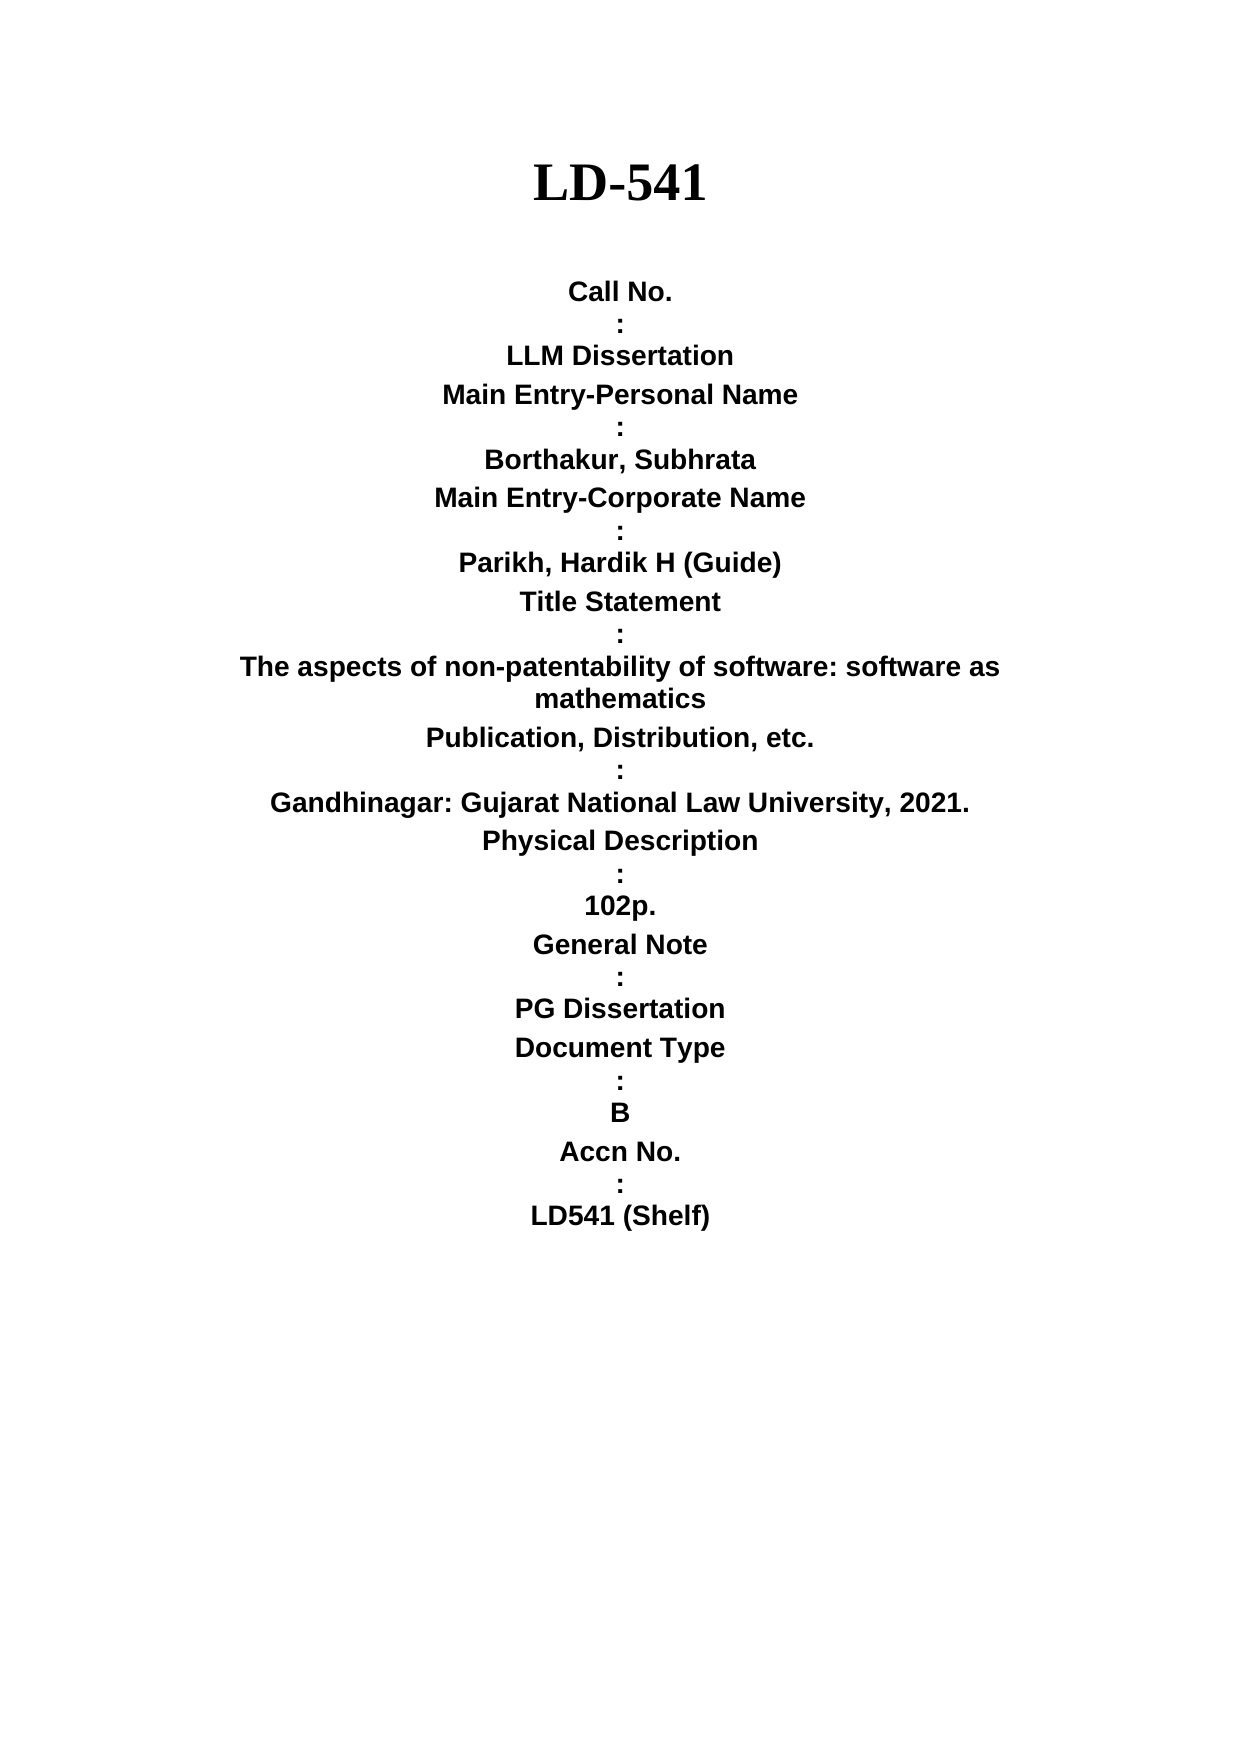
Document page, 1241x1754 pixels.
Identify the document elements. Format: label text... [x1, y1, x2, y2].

text Document Type [150, 1031, 1090, 1063]
text : [150, 1063, 1090, 1096]
text : [150, 617, 1090, 650]
text : [150, 514, 1090, 546]
text Physical Description [150, 824, 1090, 857]
text Parikh, Hardik H (Guide) [150, 546, 1090, 579]
text LD-541 [150, 150, 1090, 212]
text LLM Dissertation [150, 339, 1090, 372]
text : [150, 960, 1090, 992]
text Borthakur, Subhrata [150, 443, 1090, 475]
text General Note [150, 928, 1090, 960]
text Accn No. [150, 1134, 1090, 1167]
text : [150, 753, 1090, 786]
text Title Statement [150, 585, 1090, 617]
text : [150, 307, 1090, 339]
text Publication, Distribution, etc. [150, 721, 1090, 753]
text : [150, 857, 1090, 889]
text PG Dissertation [150, 992, 1090, 1025]
text B [150, 1096, 1090, 1128]
text : [150, 1167, 1090, 1199]
text Call No. [150, 274, 1090, 307]
text Main Entry-Corporate Name [150, 481, 1090, 514]
text LD541 (Shelf) [150, 1199, 1090, 1232]
text The aspects of non-patentability of software: software as mathematics [150, 650, 1090, 714]
text 102p. [150, 889, 1090, 921]
text : [150, 410, 1090, 443]
text Main Entry-Personal Name [150, 378, 1090, 410]
text Gandhinagar: Gujarat National Law University, 2021. [150, 786, 1090, 818]
